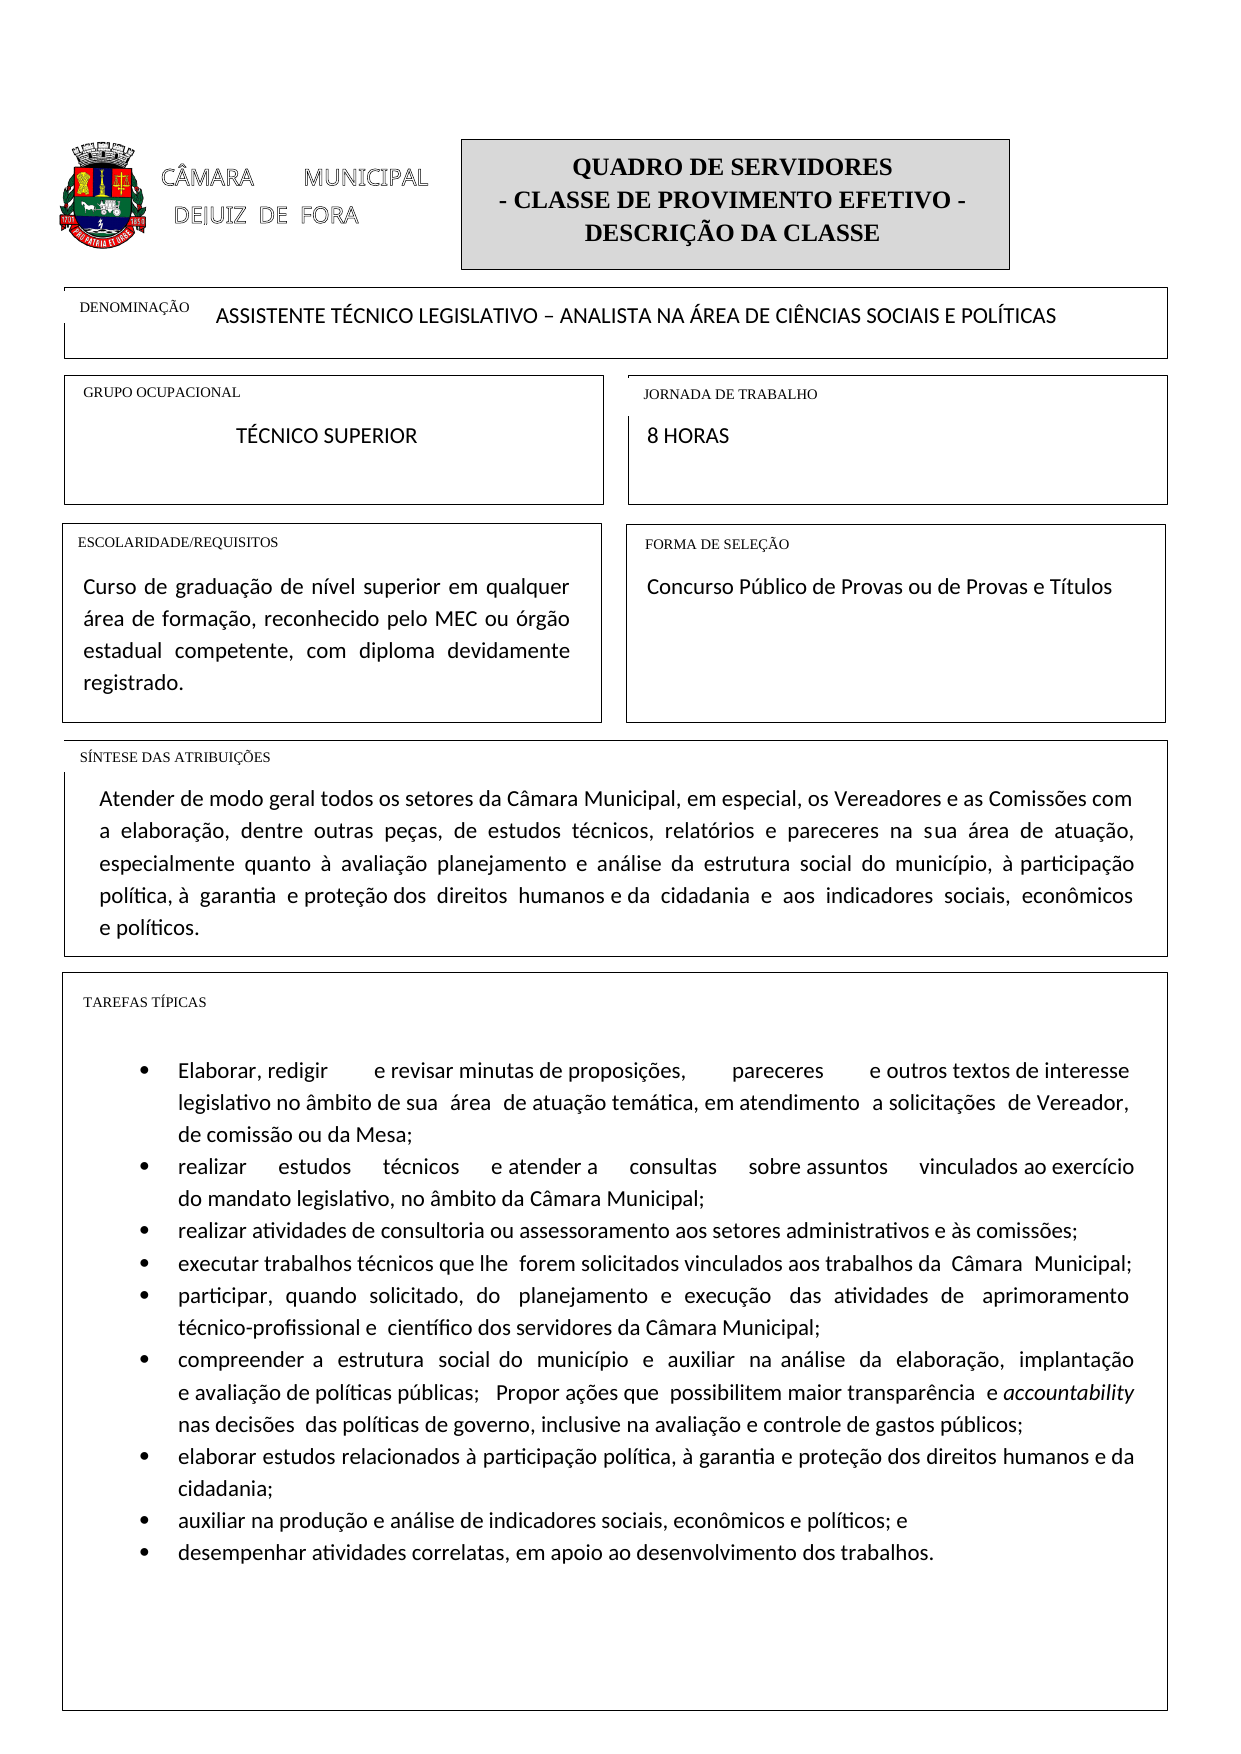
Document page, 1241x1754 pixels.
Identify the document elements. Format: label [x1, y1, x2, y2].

picture [59, 141, 147, 249]
